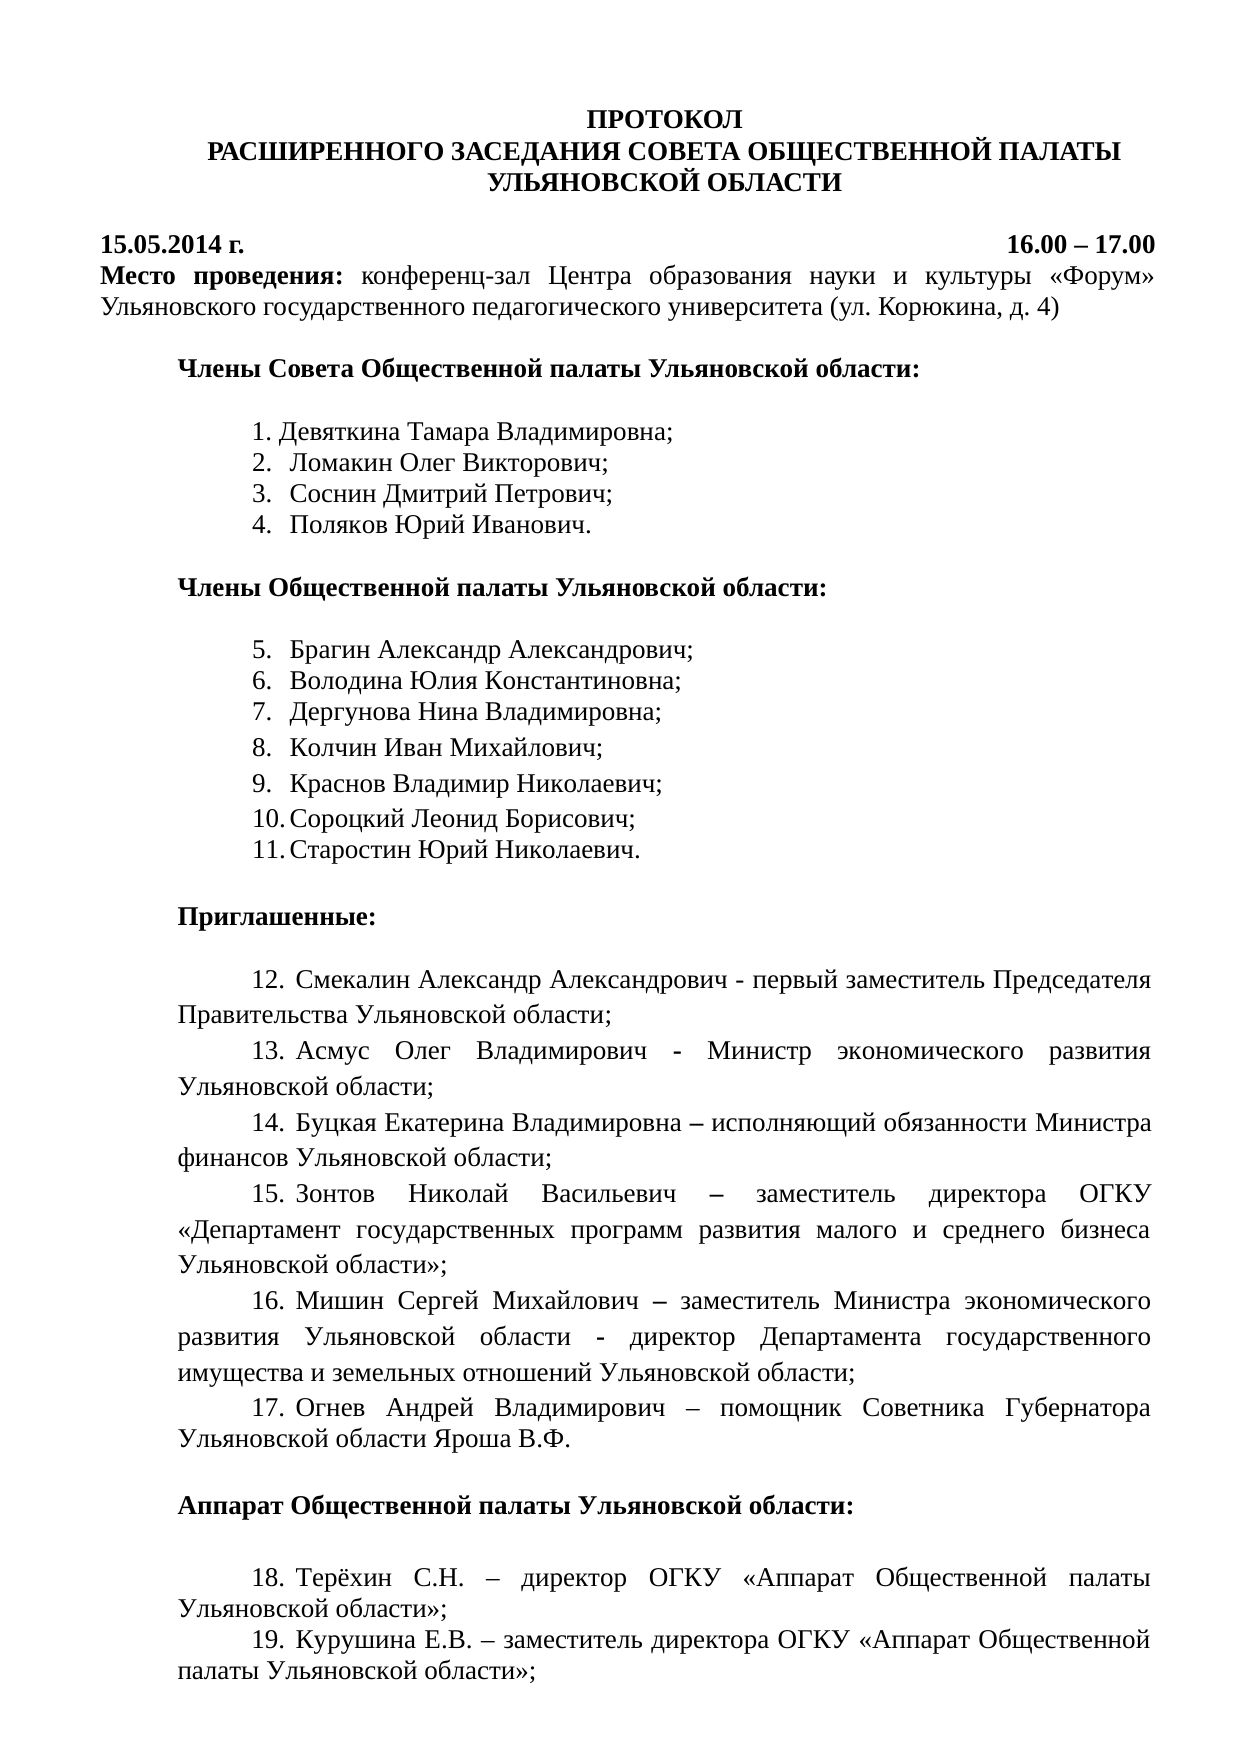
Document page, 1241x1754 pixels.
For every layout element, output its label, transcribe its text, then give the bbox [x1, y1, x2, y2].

list Соснин Дмитрий Петрович; [252, 477, 1152, 508]
list Сороцкий Леонид Борисович; [252, 802, 1152, 833]
list Смекалин Александр Александрович - первый заместитель Председателя Правительства Ульяновской области; [177, 963, 1152, 1029]
text Члены Общественной палаты Ульяновской области: [177, 571, 1152, 602]
table_header 15.05.2014 г. [89, 228, 662, 259]
text ПРОТОКОЛ [177, 103, 1152, 134]
list Брагин Александр Александрович; [252, 633, 1152, 664]
list Терёхин С.Н. – директор ОГКУ «Аппарат Общественной палаты Ульяновской области»; [177, 1561, 1152, 1623]
text Члены Совета Общественной палаты Ульяновской области: [177, 353, 1152, 384]
list Краснов Владимир Николаевич; [252, 767, 1152, 798]
list Буцкая Екатерина Владимировна – исполняющий обязанности Министра финансов Ульяновской области; [177, 1106, 1152, 1172]
text РАСШИРЕННОГО ЗАСЕДАНИЯ СОВЕТА ОБЩЕСТВЕННОЙ ПАЛАТЫ УЛЬЯНОВСКОЙ ОБЛАСТИ [177, 134, 1152, 197]
text Приглашенные: [177, 900, 1152, 932]
list Володина Юлия Константиновна; [252, 664, 1152, 695]
table_cell Место проведения: конференц-зал Центра образования науки и культуры «Форум» Ульяновского государственного педагогического университета (ул. Корюкина, д. 4) [89, 259, 1167, 321]
list Поляков Юрий Иванович. [252, 508, 1152, 539]
list Дергунова Нина Владимировна; [252, 695, 1152, 726]
list Зонтов Николай Васильевич – заместитель директора ОГКУ «Департамент государственных программ развития малого и среднего бизнеса Ульяновской области»; [177, 1177, 1152, 1280]
text Аппарат Общественной палаты Ульяновской области: [177, 1489, 1152, 1521]
list Асмус Олег Владимирович - Министр экономического развития Ульяновской области; [177, 1034, 1152, 1101]
list Старостин Юрий Николаевич. [252, 833, 1152, 865]
table_header 16.00 – 17.00 [662, 228, 1167, 259]
list Курушина Е.В. – заместитель директора ОГКУ «Аппарат Общественной палаты Ульяновской области»; [177, 1623, 1152, 1686]
list Колчин Иван Михайлович; [252, 731, 1152, 762]
list Огнев Андрей Владимирович – помощник Советника Губернатора Ульяновской области Яроша В.Ф. [177, 1391, 1152, 1454]
list Ломакин Олег Викторович; [252, 446, 1152, 477]
text 1. Девяткина Тамара Владимировна; [177, 415, 1152, 446]
list Мишин Сергей Михайлович – заместитель Министра экономического развития Ульяновской области - директор Департамента государственного имущества и земельных отношений Ульяновской области; [177, 1284, 1152, 1387]
